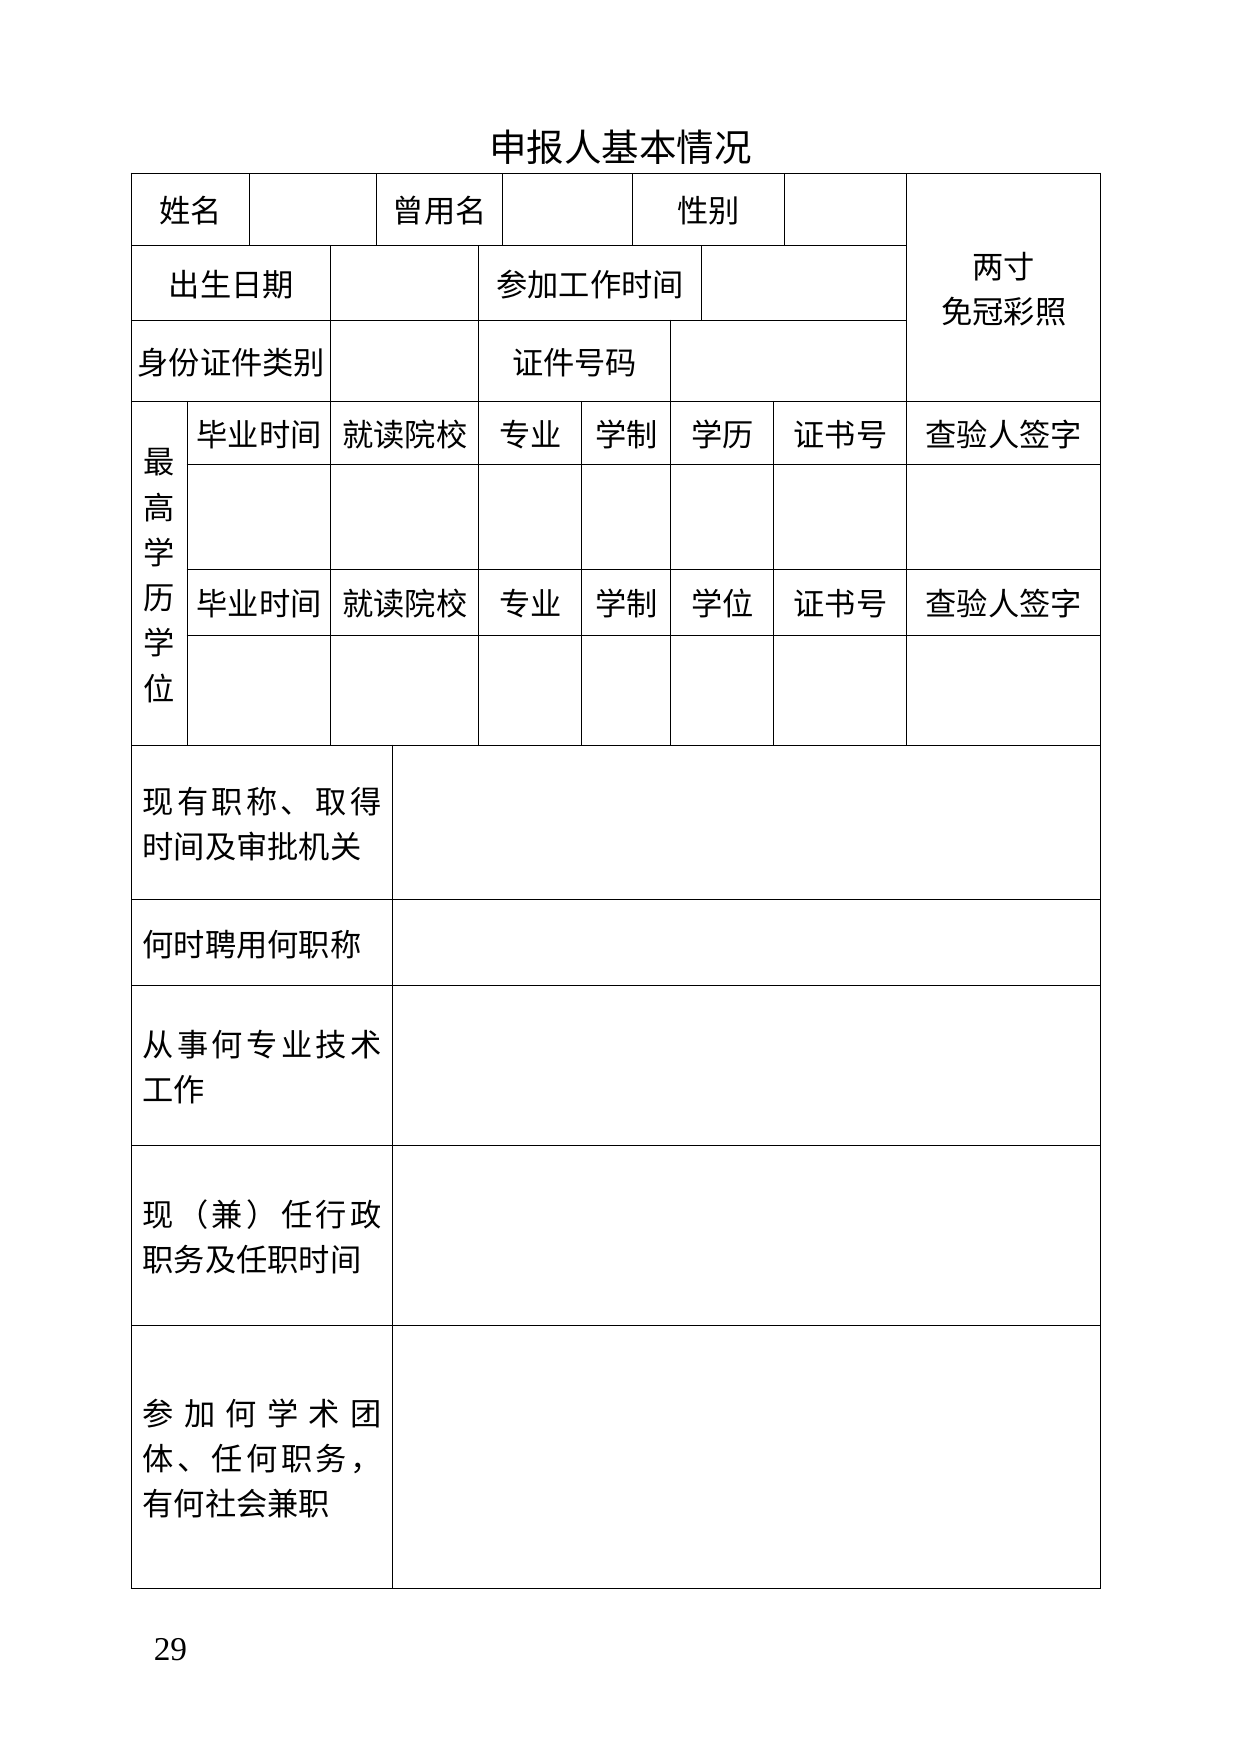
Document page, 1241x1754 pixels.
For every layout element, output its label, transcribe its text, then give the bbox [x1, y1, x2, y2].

table_cell [582, 636, 670, 744]
table_cell 毕业时间 [188, 402, 330, 464]
table_cell 学制 [582, 402, 670, 464]
table_cell 参加工作时间 [479, 246, 701, 319]
table_cell 现（兼）任行政职务及任职时间 [132, 1146, 392, 1325]
table_cell 学位 [671, 570, 773, 635]
text 申报人基本情况 [153, 118, 1087, 172]
table_cell 出生日期 [132, 246, 330, 319]
table_cell [393, 1326, 1100, 1588]
table_cell 毕业时间 [188, 570, 330, 635]
table_cell [582, 465, 670, 568]
table_header [785, 174, 906, 245]
table_cell 就读院校 [331, 402, 478, 464]
table_cell [331, 465, 478, 568]
table_cell 现有职称、取得时间及审批机关 [132, 746, 392, 899]
table_cell 就读院校 [331, 570, 478, 635]
table_cell 查验人签字 [907, 402, 1100, 464]
table_cell [331, 321, 478, 401]
table_cell [393, 900, 1100, 985]
table_cell [479, 465, 581, 568]
table_cell [671, 465, 773, 568]
table_cell [393, 746, 1100, 899]
table_header [503, 174, 632, 245]
table_cell 学制 [582, 570, 670, 635]
table_cell 最高学历学位 [132, 402, 187, 744]
table_cell 专业 [479, 570, 581, 635]
table_header [250, 174, 376, 245]
table_cell [188, 465, 330, 568]
table_cell [774, 636, 906, 744]
table_cell 学历 [671, 402, 773, 464]
table_cell [671, 636, 773, 744]
table_cell 证书号 [774, 402, 906, 464]
table_header 姓名 [132, 174, 249, 245]
table_cell [774, 465, 906, 568]
table_cell [393, 1146, 1100, 1325]
table_cell [671, 321, 906, 401]
table_cell 身份证件类别 [132, 321, 330, 401]
table_cell 专业 [479, 402, 581, 464]
table_cell 证书号 [774, 570, 906, 635]
table_cell [907, 636, 1100, 744]
table_cell 从事何专业技术工作 [132, 986, 392, 1145]
table_cell [393, 986, 1100, 1145]
table_cell 参加何学术团体、任何职务，有何社会兼职 [132, 1326, 392, 1588]
table_cell [479, 636, 581, 744]
table_cell [331, 246, 478, 319]
table_cell [331, 636, 478, 744]
table_cell [188, 636, 330, 744]
table_header 曾用名 [377, 174, 502, 245]
table_header 两寸 免冠彩照 [907, 174, 1100, 401]
table_cell 查验人签字 [907, 570, 1100, 635]
table_header 性别 [633, 174, 784, 245]
table_cell 何时聘用何职称 [132, 900, 392, 985]
table_cell [702, 246, 906, 319]
table_cell 证件号码 [479, 321, 670, 401]
table_cell [907, 465, 1100, 568]
